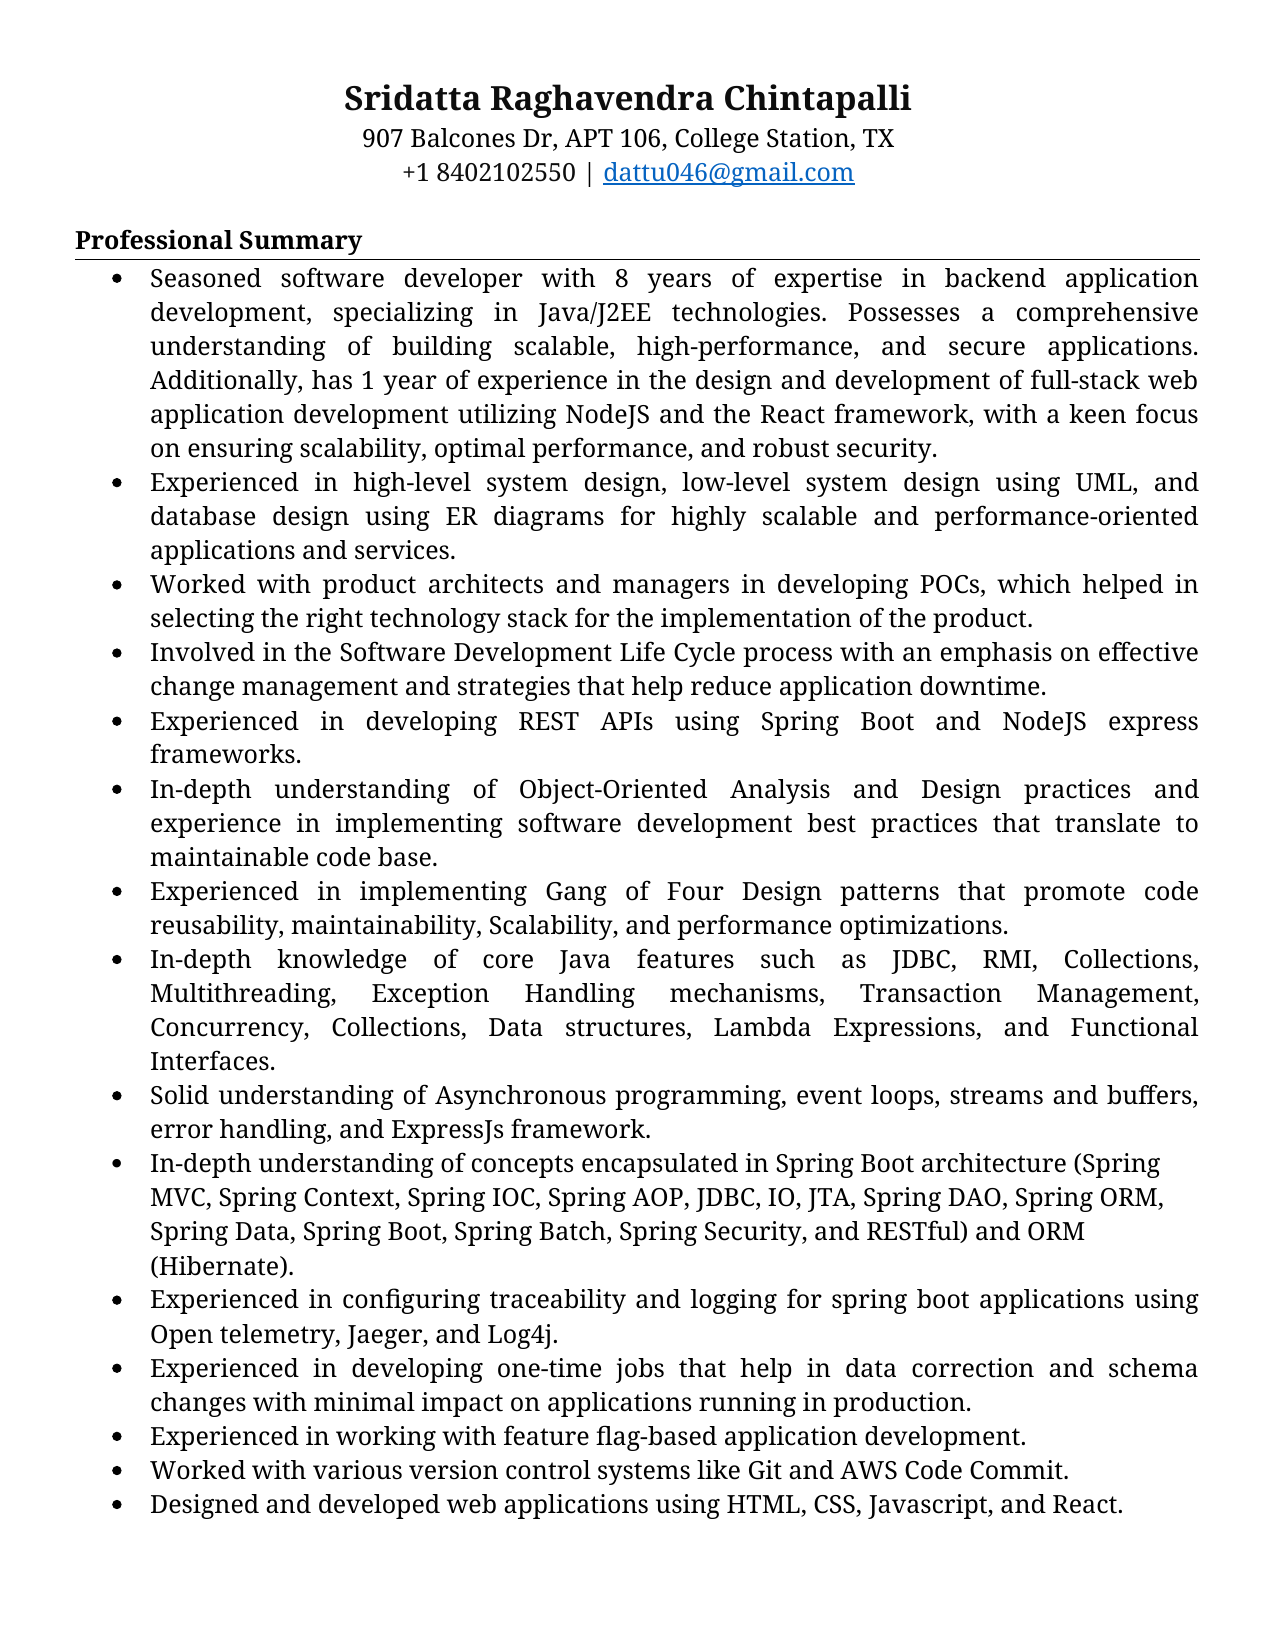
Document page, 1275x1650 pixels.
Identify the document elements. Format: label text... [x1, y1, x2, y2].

list Solid understanding of Asynchronous programming, event loops, streams and buffers, error handling, and ExpressJs framework. [112, 1078, 1200, 1146]
list Experienced in developing REST APIs using Spring Boot and NodeJS express frameworks. [112, 703, 1200, 771]
text Sridatta Raghavendra Chintapalli [56, 75, 1200, 120]
list Designed and developed web applications using HTML, CSS, Javascript, and React. [112, 1487, 1200, 1521]
list Worked with various version control systems like Git and AWS Code Commit. [112, 1452, 1200, 1487]
list Experienced in high-level system design, low-level system design using UML, and database design using ER diagrams for highly scalable and performance-oriented applications and services. [112, 465, 1200, 567]
text +1 8402102550 | dattu046@gmail.com [56, 154, 1200, 188]
list Experienced in implementing Gang of Four Design patterns that promote code reusability, maintainability, Scalability, and performance optimizations. [112, 873, 1200, 942]
list Experienced in developing one-time jobs that help in data correction and schema changes with minimal impact on applications running in production. [112, 1350, 1200, 1418]
list In-depth understanding of Object-Oriented Analysis and Design practices and experience in implementing software development best practices that translate to maintainable code base. [112, 771, 1200, 873]
list In-depth knowledge of core Java features such as JDBC, RMI, Collections, Multithreading, Exception Handling mechanisms, Transaction Management, Concurrency, Collections, Data structures, Lambda Expressions, and Functional Interfaces. [112, 942, 1200, 1078]
list In-depth understanding of concepts encapsulated in Spring Boot architecture (Spring MVC, Spring Context, Spring IOC, Spring AOP, JDBC, IO, JTA, Spring DAO, Spring ORM, Spring Data, Spring Boot, Spring Batch, Spring Security, and RESTful) and ORM (Hibernate). [112, 1146, 1200, 1282]
list Worked with product architects and managers in developing POCs, which helped in selecting the right technology stack for the implementation of the product. [112, 567, 1200, 635]
list Experienced in configuring traceability and logging for spring boot applications using Open telemetry, Jaeger, and Log4j. [112, 1282, 1200, 1350]
text 907 Balcones Dr, APT 106, College Station, TX [56, 120, 1200, 154]
list Experienced in working with feature flag-based application development. [112, 1418, 1200, 1452]
list Seasoned software developer with 8 years of expertise in backend application development, specializing in Java/J2EE technologies. Possesses a comprehensive understanding of building scalable, high-performance, and secure applications. Additionally, has 1 year of experience in the design and development of full-stack web application development utilizing NodeJS and the React framework, with a keen focus on ensuring scalability, optimal performance, and robust security. [112, 260, 1200, 465]
text Professional Summary [75, 223, 1200, 259]
list Involved in the Software Development Life Cycle process with an emphasis on effective change management and strategies that help reduce application downtime. [112, 635, 1200, 703]
